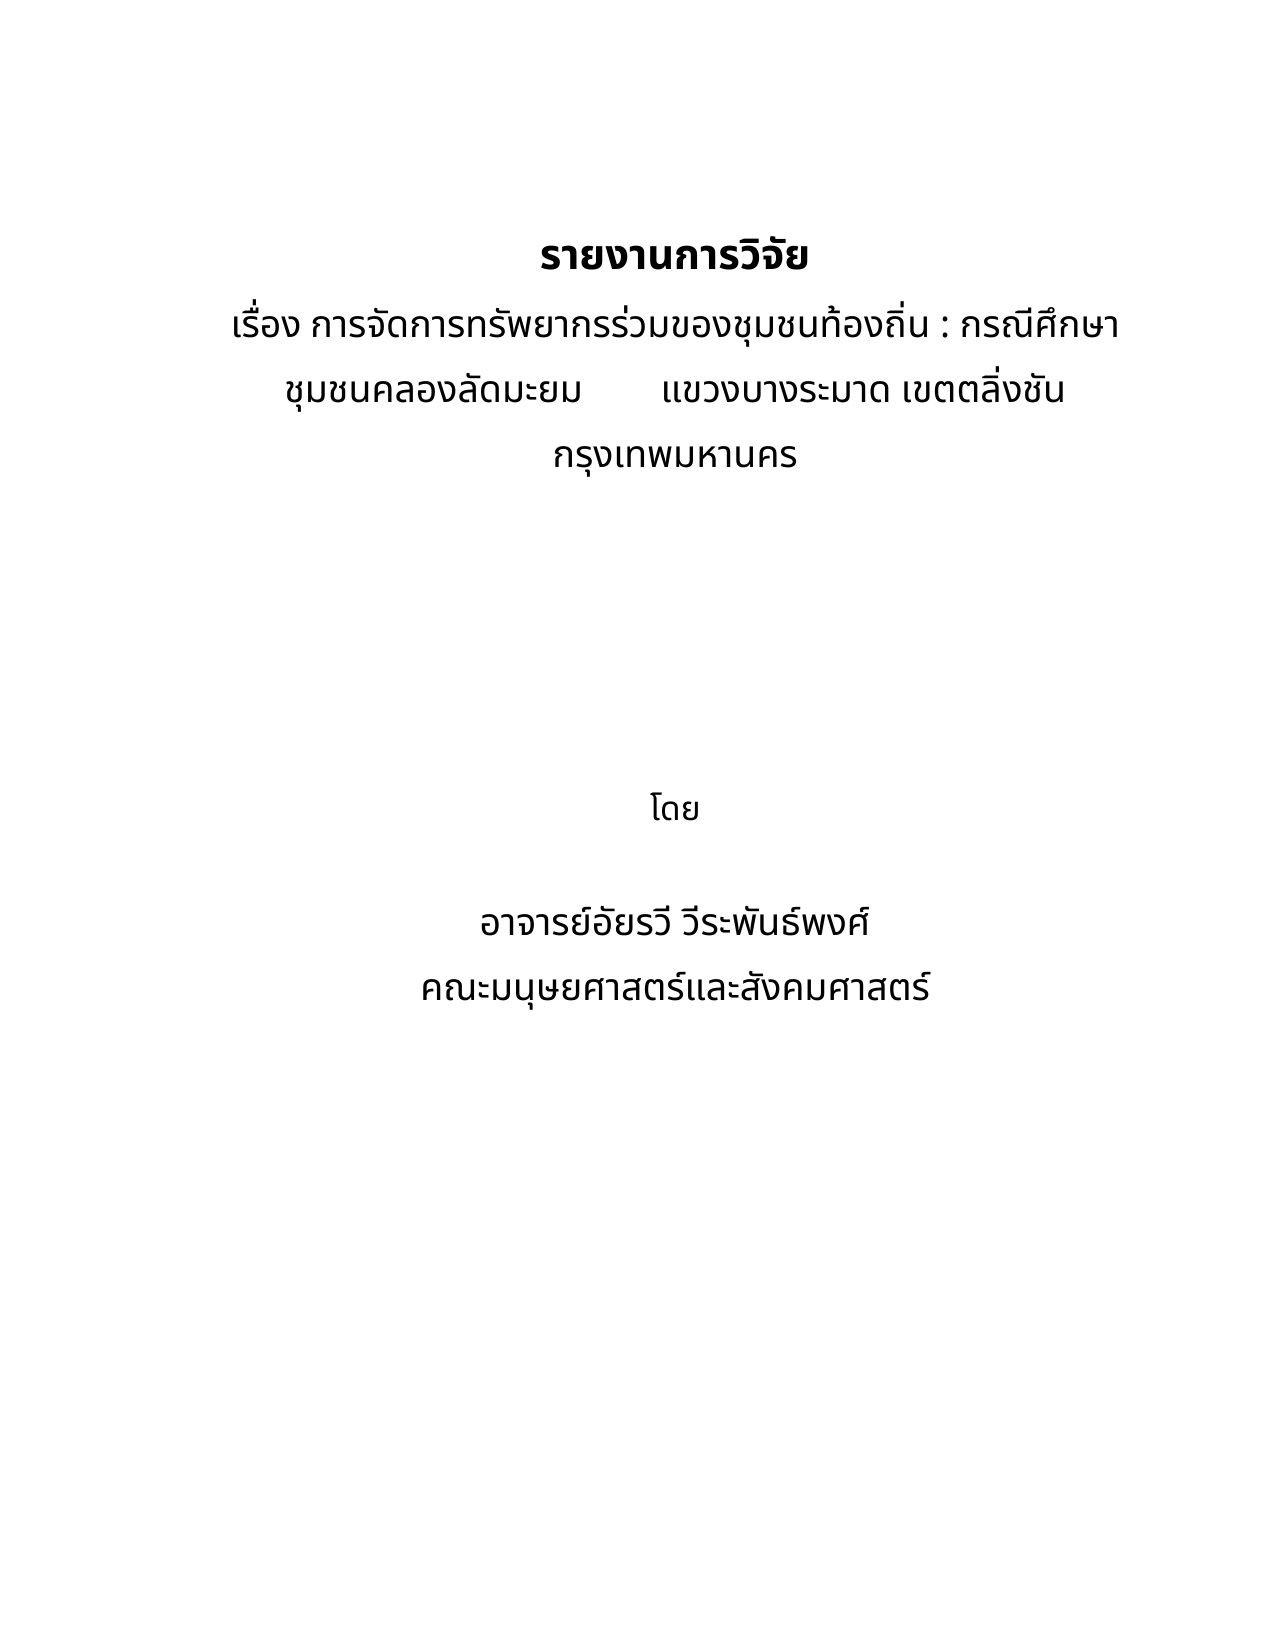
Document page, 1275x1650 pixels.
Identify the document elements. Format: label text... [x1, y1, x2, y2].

text เรื่อง การจัดการทรัพยากรร่วมของชุมชนท้องถิ่น : กรณีศึกษาชุมชนคลองลัดมะยม แขวงบางระมาด เขตตลิ่งชัน กรุงเทพมหานคร [225, 297, 1125, 484]
text อาจารย์อัยรวี วีระพันธ์พงศ์ [225, 895, 1125, 952]
text คณะมนุษยศาสตร์และสังคมศาสตร์ [225, 960, 1125, 1017]
text รายงานการวิจัย [225, 225, 1125, 288]
text โดย [225, 785, 1125, 835]
